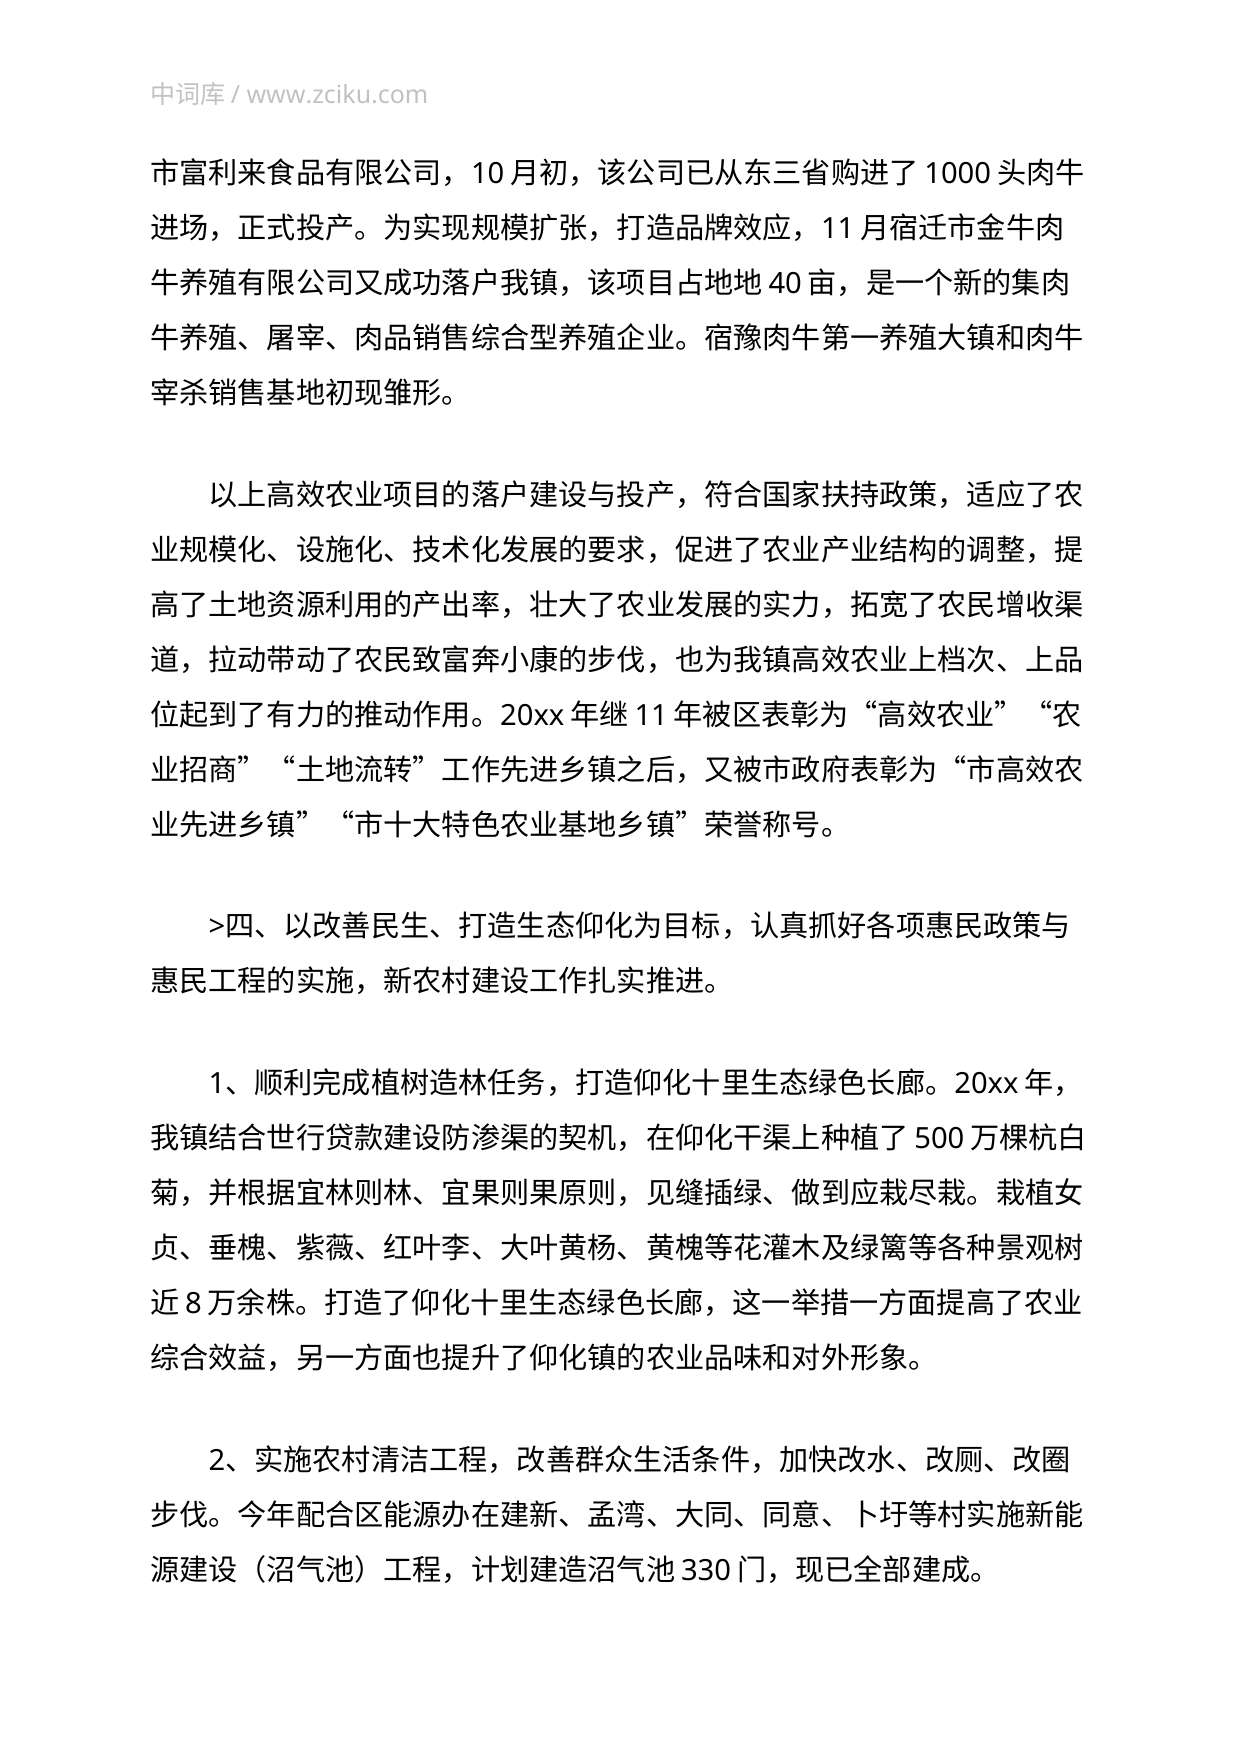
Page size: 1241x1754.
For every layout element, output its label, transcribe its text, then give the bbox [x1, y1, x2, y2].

text 以上高效农业项目的落户建设与投产，符合国家扶持政策，适应了农业规模化、设施化、技术化发展的要求，促进了农业产业结构的调整，提高了土地资源利用的产出率，壮大了农业发展的实力，拓宽了农民增收渠道，拉动带动了农民致富奔小康的步伐，也为我镇高效农业上档次、上品位起到了有力的推动作用。20xx年继11年被区表彰为“高效农业”“农业招商”“土地流转”工作先进乡镇之后，又被市政府表彰为“市高效农业先进乡镇”“市十大特色农业基地乡镇”荣誉称号。 [150, 472, 1090, 843]
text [150, 150, 1090, 412]
text 2、实施农村清洁工程，改善群众生活条件，加快改水、改厕、改圈步伐。今年配合区能源办在建新、孟湾、大同、同意、卜圩等村实施新能源建设（沼气池）工程，计划建造沼气池330门，现已全部建成。 [150, 1436, 1090, 1588]
text >四、以改善民生、打造生态仰化为目标，认真抓好各项惠民政策与惠民工程的实施，新农村建设工作扎实推进。 [150, 903, 1090, 1000]
text 1、顺利完成植树造林任务，打造仰化十里生态绿色长廊。20xx年，我镇结合世行贷款建设防渗渠的契机，在仰化干渠上种植了500万棵杭白菊，并根据宜林则林、宜果则果原则，见缝插绿、做到应栽尽栽。栽植女贞、垂槐、紫薇、红叶李、大叶黄杨、黄槐等花灌木及绿篱等各种景观树近8万余株。打造了仰化十里生态绿色长廊，这一举措一方面提高了农业综合效益，另一方面也提升了仰化镇的农业品味和对外形象。 [150, 1060, 1090, 1377]
